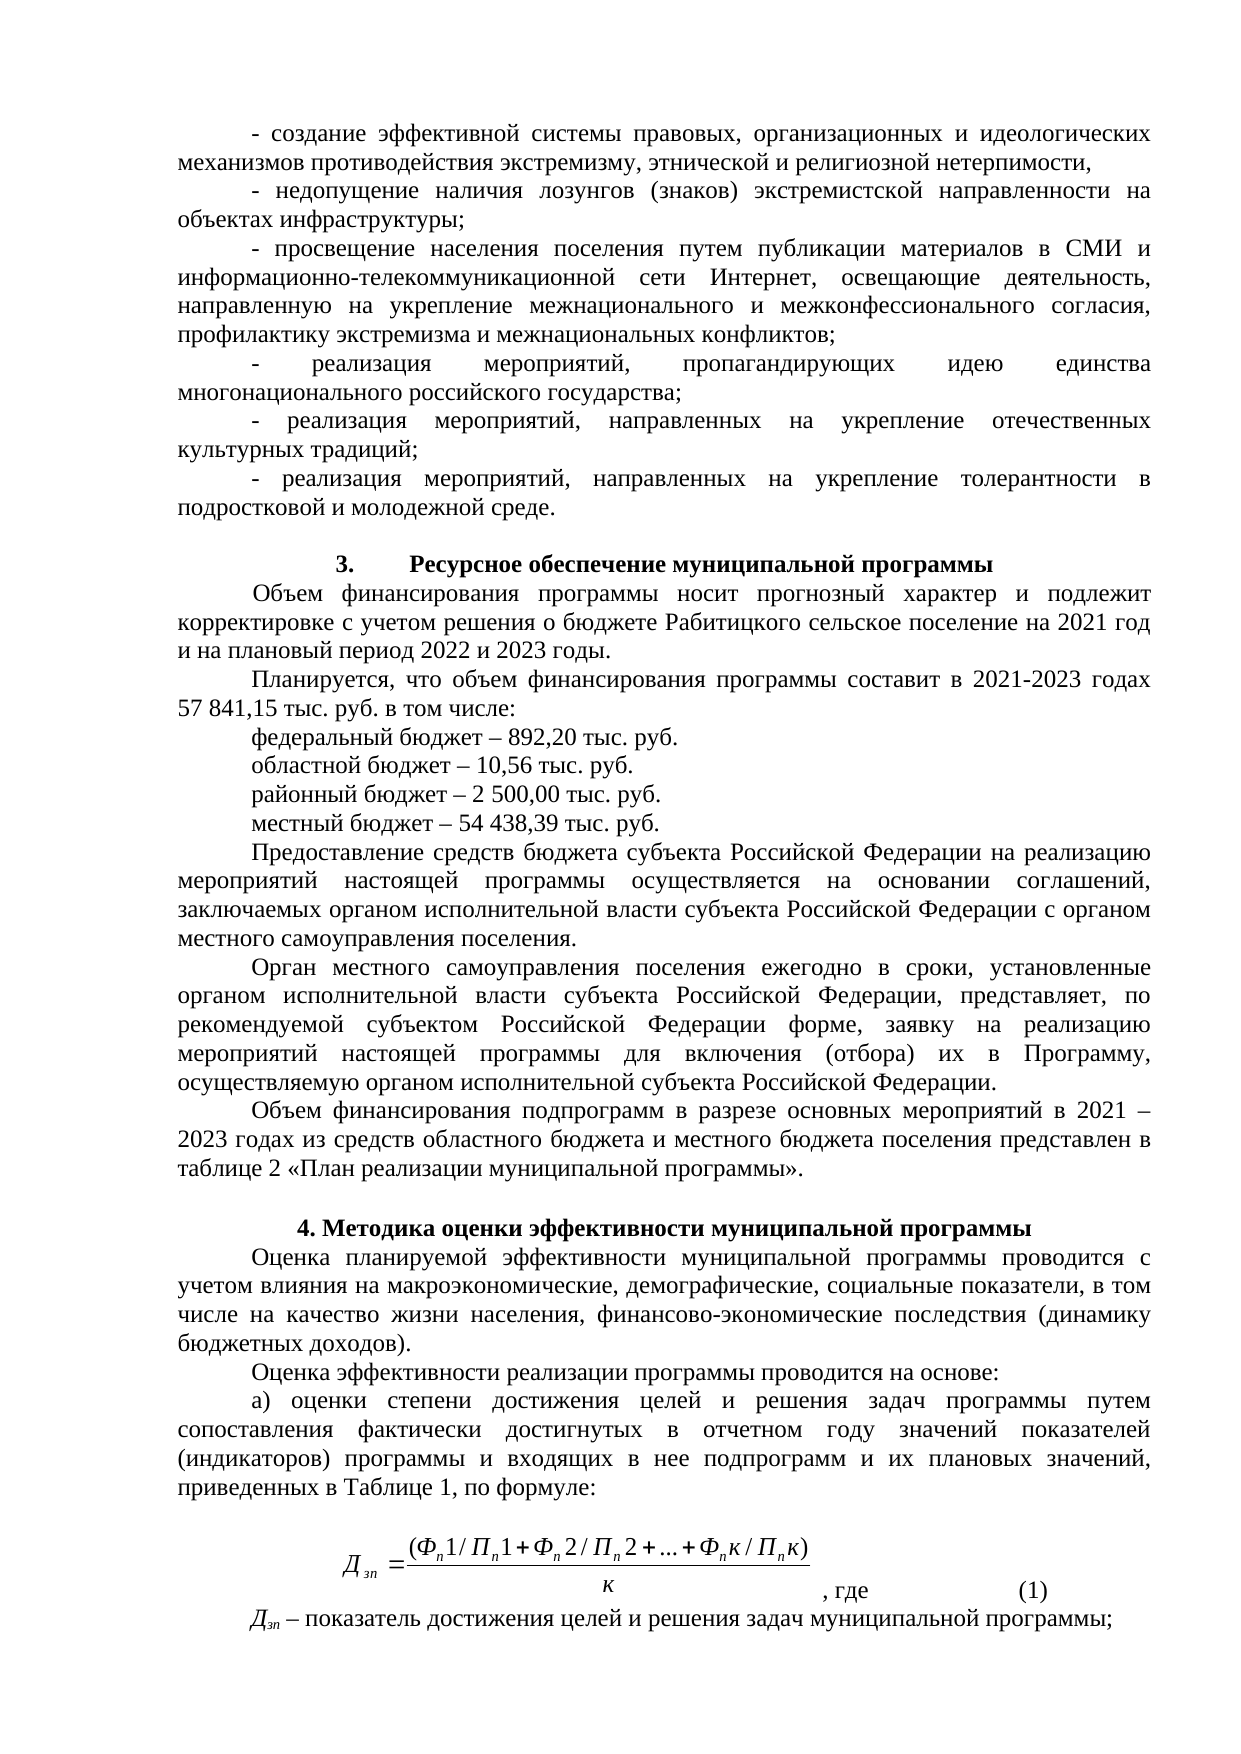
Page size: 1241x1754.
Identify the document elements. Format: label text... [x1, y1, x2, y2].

text - просвещение населения поселения путем публикации материалов в СМИ и информационно-телекоммуникационной сети Интернет, освещающие деятельность, направленную на укрепление межнационального и межконфессионального согласия, профилактику экстремизма и межнациональных конфликтов; [177, 233, 1152, 348]
text Орган местного самоуправления поселения ежегодно в сроки, установленные органом исполнительной власти субъекта Российской Федерации, представляет, по рекомендуемой субъектом Российской Федерации форме, заявку на реализацию мероприятий настоящей программы для включения (отбора) их в Программу, осуществляемую органом исполнительной субъекта Российской Федерации. [177, 952, 1152, 1096]
text Объем финансирования подпрограмм в разрезе основных мероприятий в 2021 – 2023 годах из средств областного бюджета и местного бюджета поселения представлен в таблице 2 «План реализации муниципальной программы». [177, 1096, 1152, 1182]
text Оценка эффективности реализации программы проводится на основе: [177, 1357, 1152, 1386]
text Дзп – показатель достижения целей и решения задач муниципальной программы; [177, 1603, 1152, 1632]
text - недопущение наличия лозунгов (знаков) экстремистской направленности на объектах инфраструктуры; [177, 176, 1152, 233]
text районный бюджет – 2 500,00 тыс. руб. [177, 779, 1152, 808]
list Ресурсное обеспечение муниципальной программы [177, 549, 1152, 578]
text Оценка планируемой эффективности муниципальной программы проводится с учетом влияния на макроэкономические, демографические, социальные показатели, в том числе на качество жизни населения, финансово-экономические последствия (динамику бюджетных доходов). [177, 1242, 1152, 1357]
text , где (1) [177, 1529, 1152, 1603]
text Предоставление средств бюджета субъекта Российской Федерации на реализацию мероприятий настоящей программы осуществляется на основании соглашений, заключаемых органом исполнительной власти субъекта Российской Федерации с органом местного самоуправления поселения. [177, 837, 1152, 952]
text а) оценки степени достижения целей и решения задач программы путем сопоставления фактически достигнутых в отчетном году значений показателей (индикаторов) программы и входящих в нее подпрограмм и их плановых значений, приведенных в Таблице 1, по формуле: [177, 1386, 1152, 1501]
text - реализация мероприятий, направленных на укрепление толерантности в подростковой и молодежной среде. [177, 463, 1152, 521]
text местный бюджет – 54 438,39 тыс. руб. [177, 808, 1152, 837]
text - реализация мероприятий, направленных на укрепление отечественных культурных традиций; [177, 406, 1152, 463]
text Объем финансирования программы носит прогнозный характер и подлежит корректировке с учетом решения о бюджете Рабитицкого сельское поселение на 2021 год и на плановый период 2022 и 2023 годы. [177, 578, 1152, 664]
text Планируется, что объем финансирования программы составит в 2021-2023 годах 57 841,15 тыс. руб. в том числе: [177, 664, 1152, 722]
text областной бюджет – 10,56 тыс. руб. [177, 751, 1152, 779]
text - реализация мероприятий, пропагандирующих идею единства многонационального российского государства; [177, 348, 1152, 406]
text федеральный бюджет – 892,20 тыс. руб. [177, 722, 1152, 751]
text - создание эффективной системы правовых, организационных и идеологических механизмов противодействия экстремизму, этнической и религиозной нетерпимости, [177, 118, 1152, 176]
text 4. Методика оценки эффективности муниципальной программы [177, 1213, 1152, 1242]
